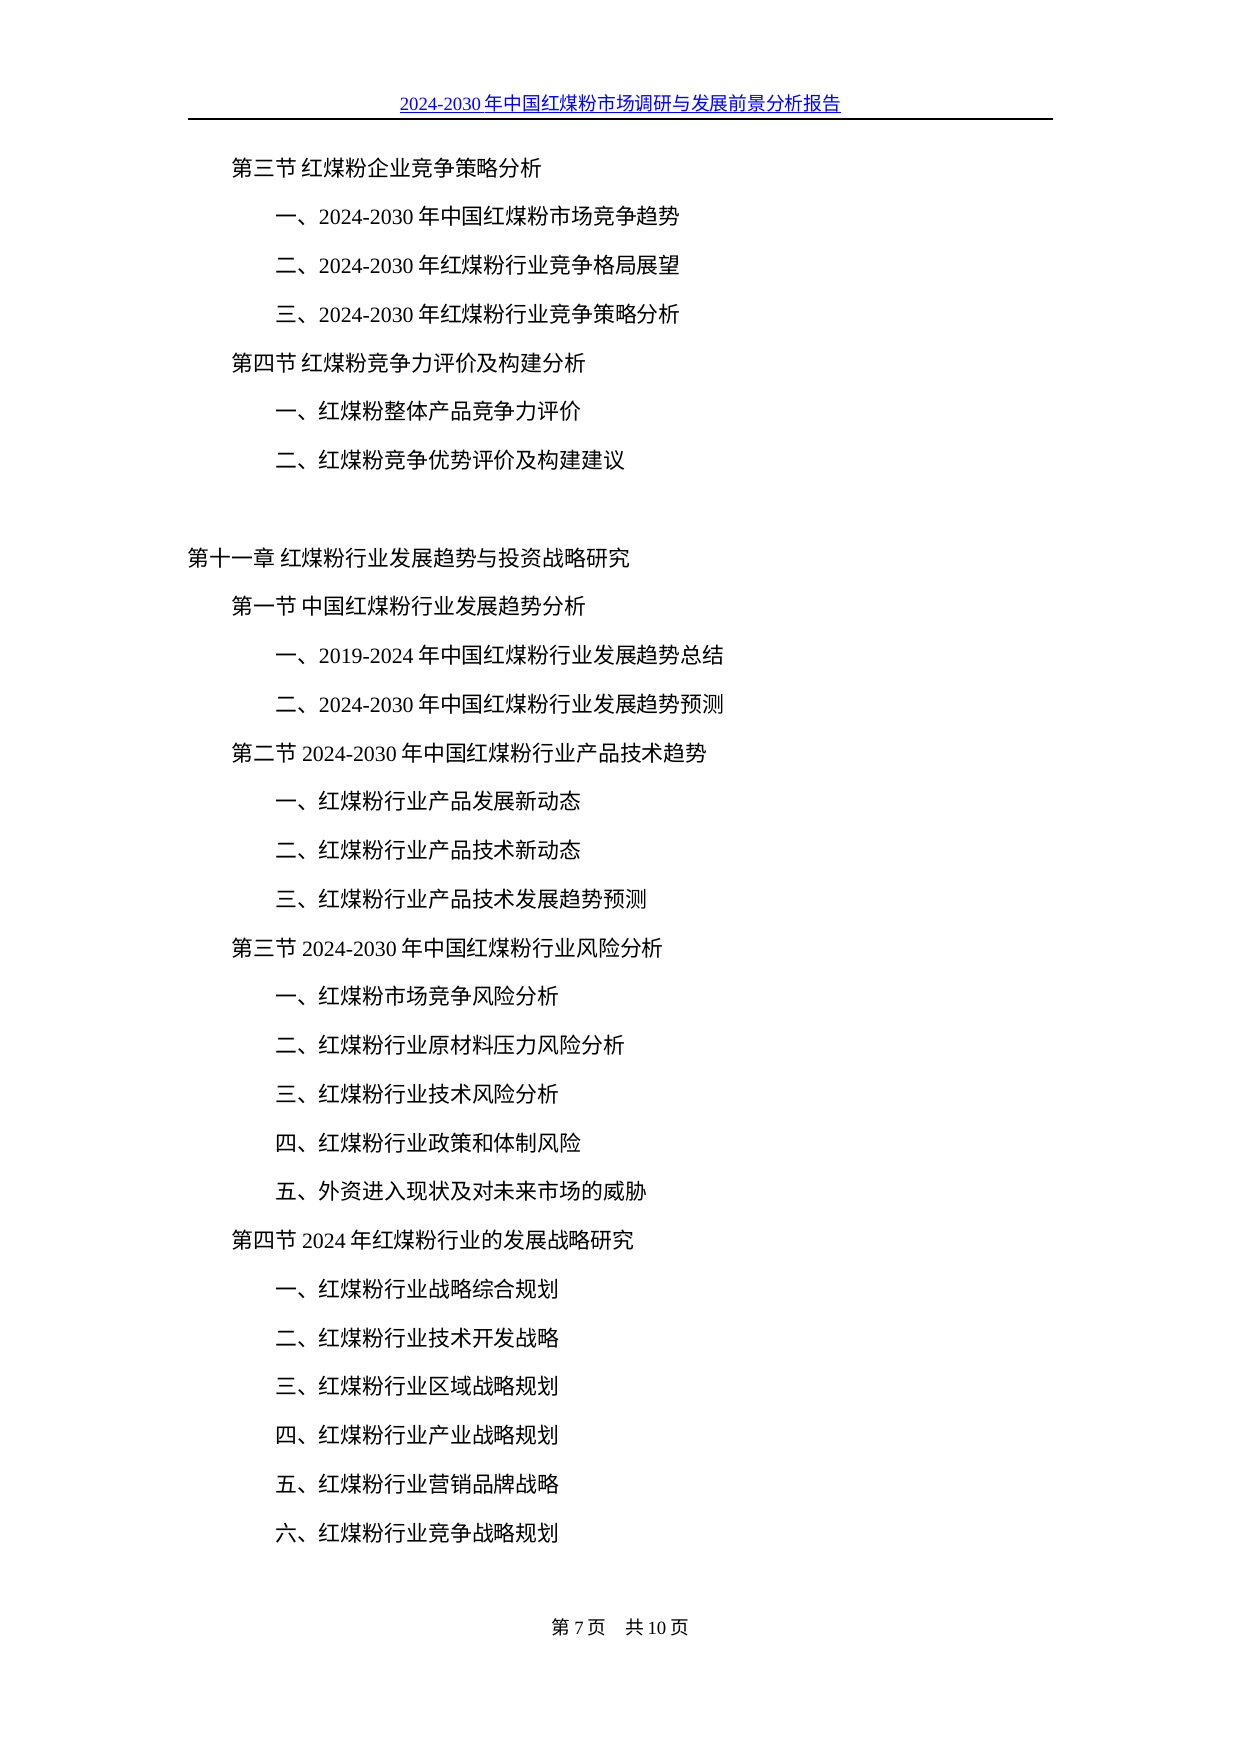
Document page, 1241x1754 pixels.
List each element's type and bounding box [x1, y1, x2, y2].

text [187, 150, 1053, 1548]
